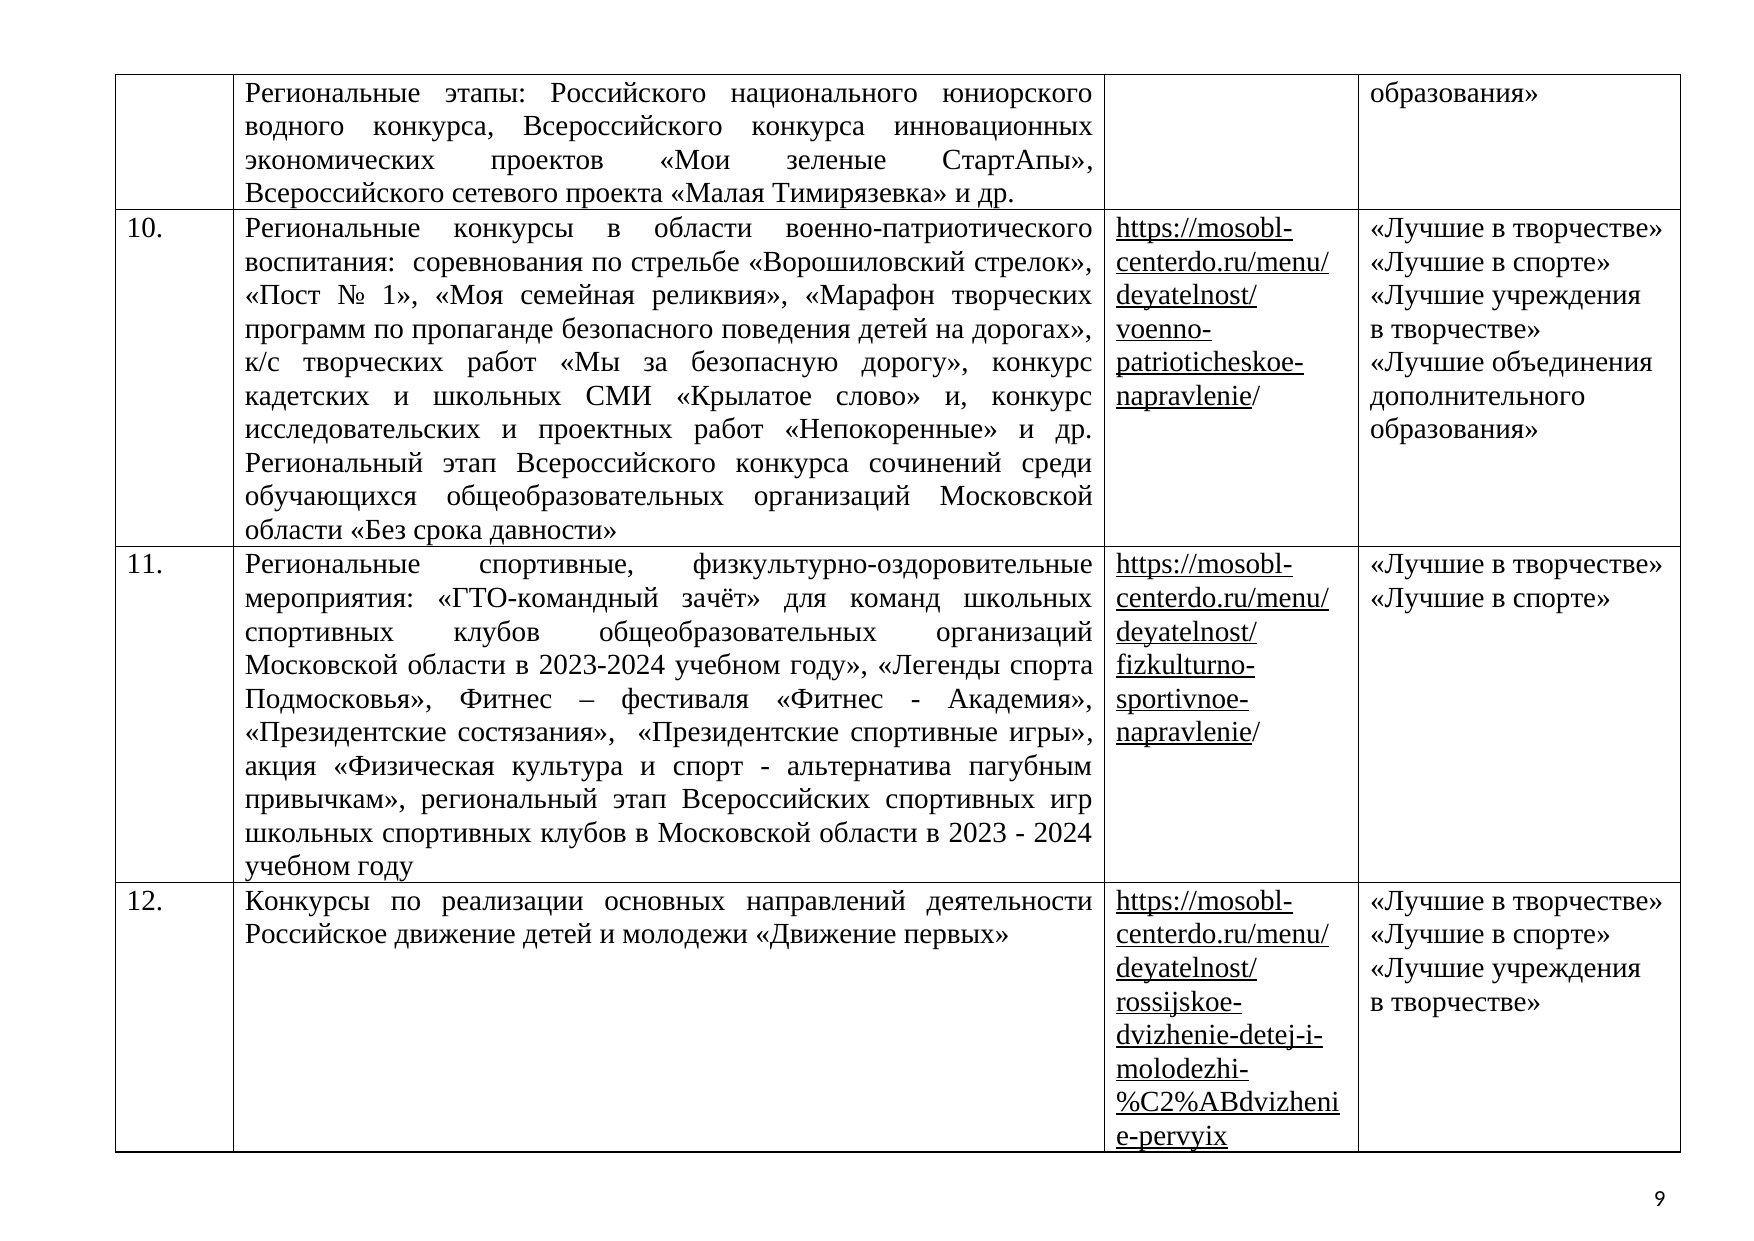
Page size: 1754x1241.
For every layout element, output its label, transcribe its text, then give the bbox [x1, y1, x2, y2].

table_cell [116, 547, 233, 882]
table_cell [1105, 75, 1358, 209]
table_cell Региональные спортивные, физкультурно-оздоровительные мероприятия: «ГТО-командный зачёт» для команд школьных спортивных клубов общеобразовательных организаций Московской области в 2023-2024 учебном году», «Легенды спорта Подмосковья», Фитнес – фестиваля «Фитнес - Академия», «Президентские состязания», «Президентские спортивные игры», акция «Физическая культура и спорт - альтернатива пагубным привычкам», [234, 547, 1104, 882]
table_cell [116, 75, 233, 209]
table_cell https://mosobl-centerdo.ru/menu/deyatelnost/fizkulturno-sportivnoe-napravlenie/ [1105, 547, 1358, 882]
table_cell «Лучшие в творчестве» «Лучшие в спорте» [1359, 547, 1680, 882]
table_cell «Лучшие в творчестве» «Лучшие в спорте» «Лучшие учреждения в творчестве» «Лучшие объединения дополнительного образования» [1359, 210, 1680, 546]
table_cell [116, 210, 233, 546]
table_cell Региональные конкурсы в области военно-патриотического воспитания: соревнования по стрельбе «Ворошиловский стрелок», «Пост № 1», «Моя семейная реликвия», «Марафон творческих программ по пропаганде безопасного поведения детей на дорогах», к/с творческих работ «Мы за безопасную дорогу», конкурс кадетских и школьных СМИ «Крылатое слово» и, конкурс исследовательских и проектных работ «Непокоренные» и др. Региональный этап Всероссийского конкурса сочинений среди обучающихся общеобразовательных организаций Московской области «Без срока давности» [234, 210, 1104, 546]
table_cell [234, 75, 1104, 209]
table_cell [1359, 75, 1680, 209]
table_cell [1359, 883, 1680, 1151]
table_cell https://mosobl-centerdo.ru/menu/deyatelnost/voenno-patrioticheskoe-napravlenie/ [1105, 210, 1358, 546]
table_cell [1105, 883, 1358, 1151]
table_cell [116, 883, 233, 1151]
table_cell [234, 883, 1104, 1151]
